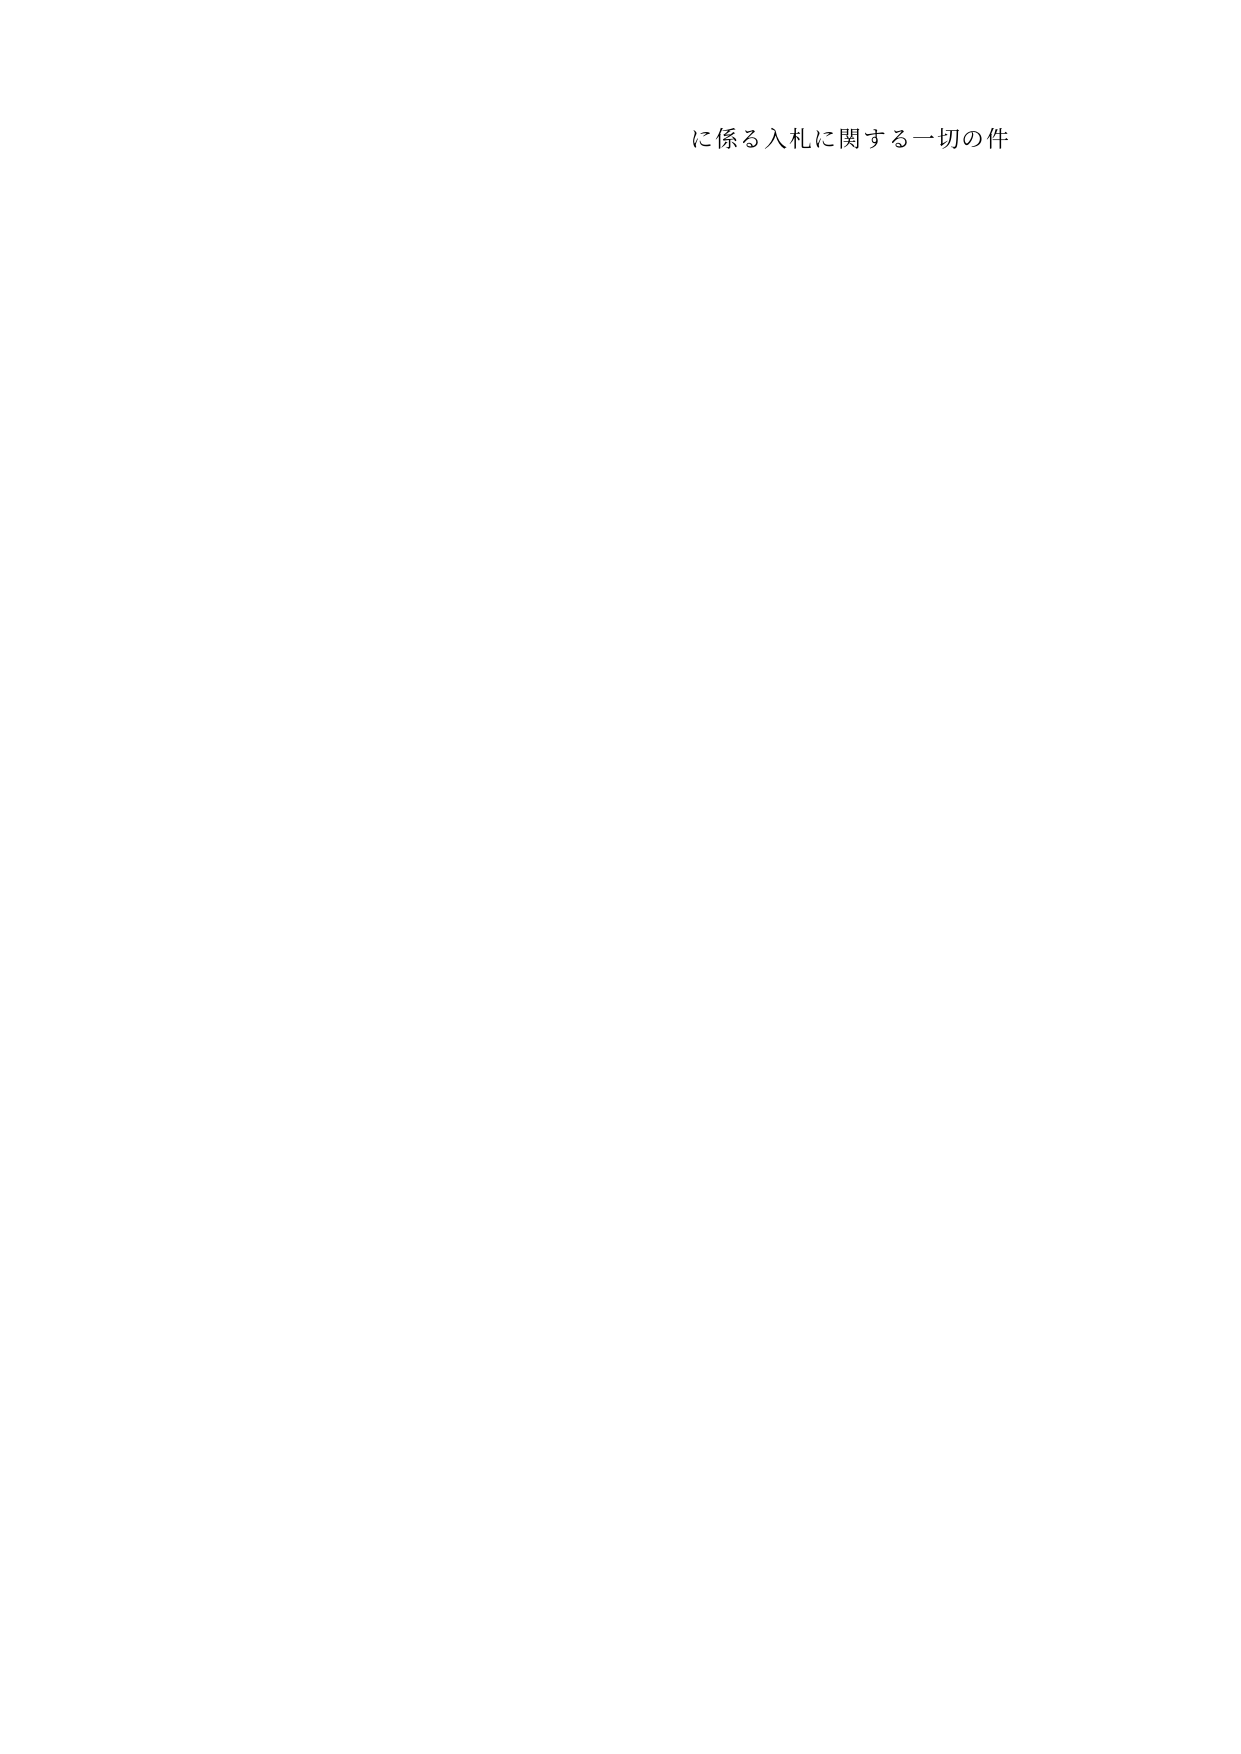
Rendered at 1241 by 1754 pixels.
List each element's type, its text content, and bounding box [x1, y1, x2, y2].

text に係る入札に関する一切の件 [148, 119, 1092, 155]
